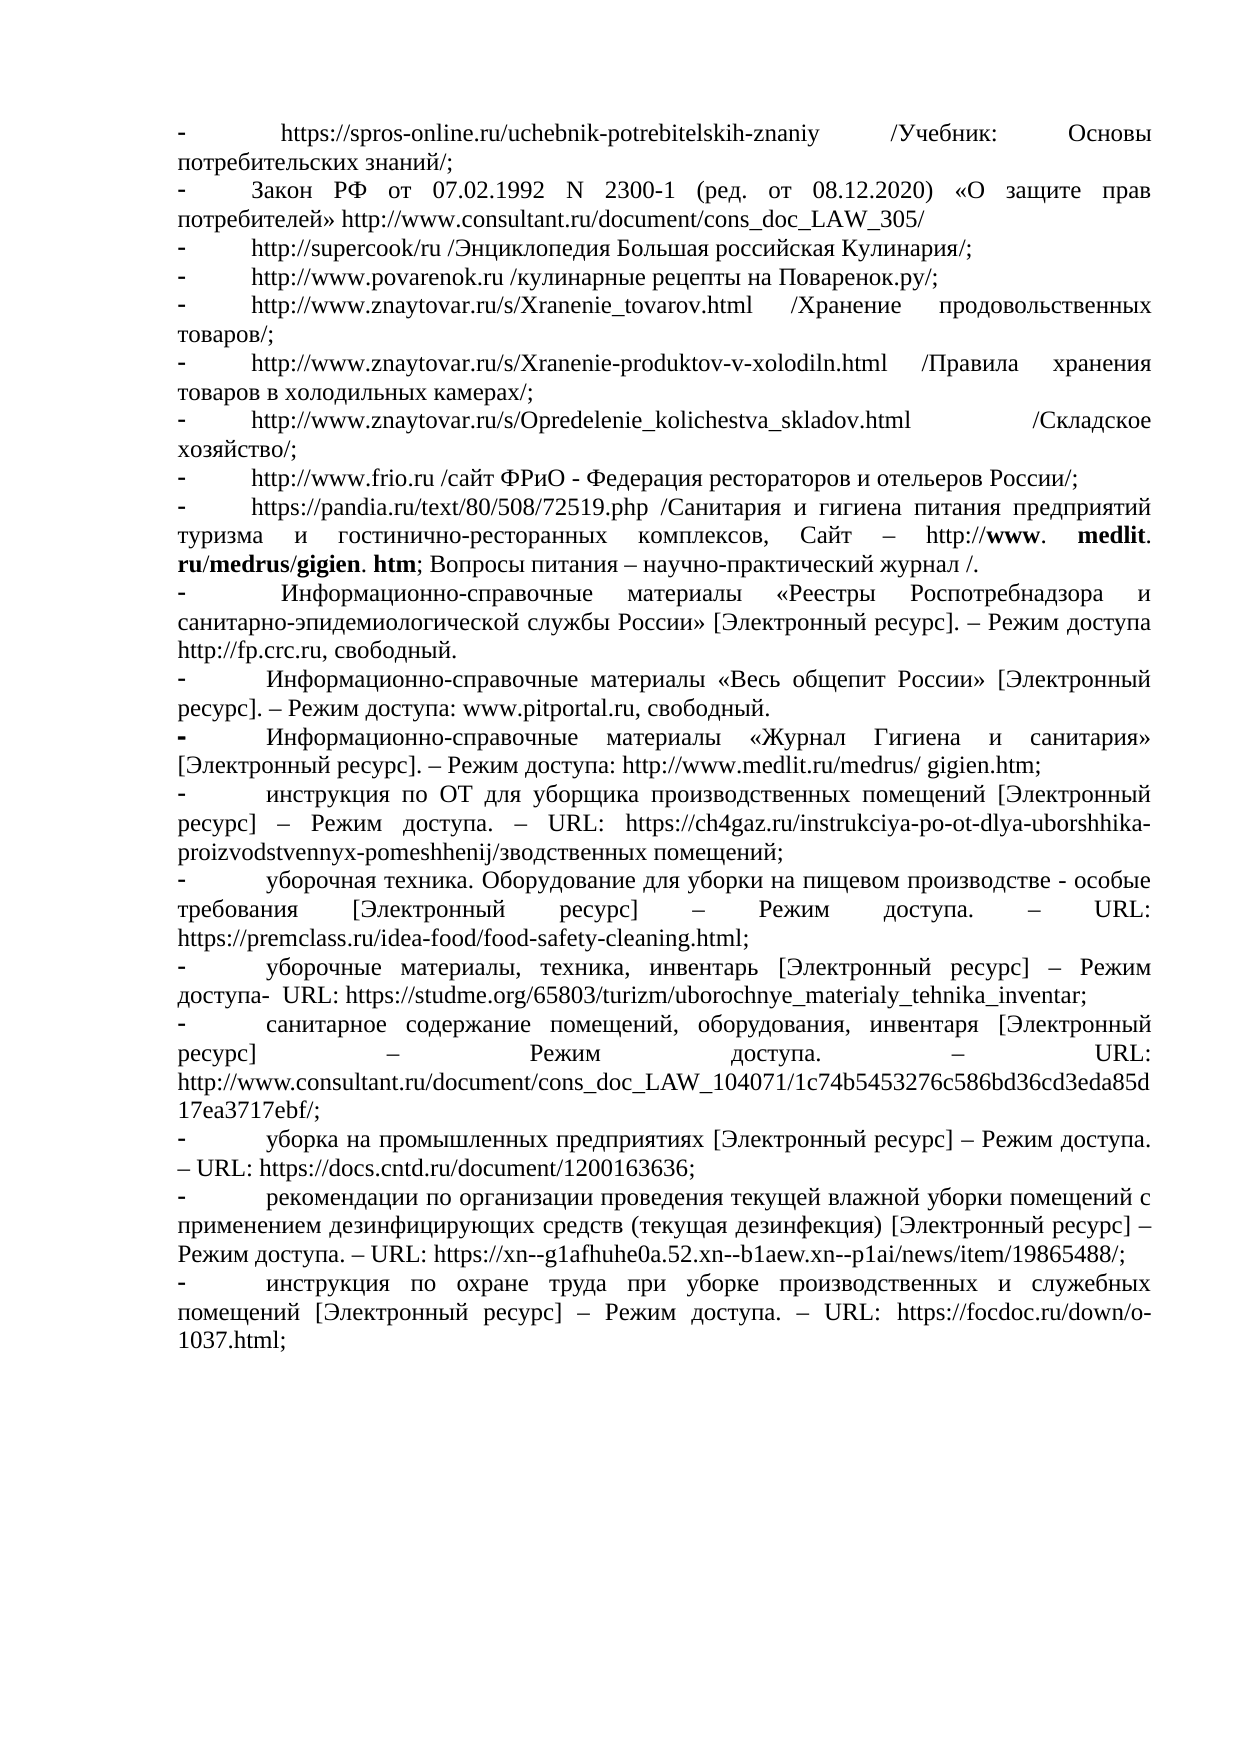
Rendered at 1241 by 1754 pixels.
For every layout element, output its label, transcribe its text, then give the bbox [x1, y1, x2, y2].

list инструкция по охране труда при уборке производственных и служебных помещений [Электронный ресурс] – Режим доступа. – URL: https://focdoc.ru/down/o-1037.html; [177, 1268, 1152, 1354]
list http://www.povarenok.ru /кулинарные рецепты на Поваренок.ру/; [177, 262, 517, 291]
list уборка на промышленных предприятиях [Электронный ресурс] – Режим доступа. – URL: https://docs.cntd.ru/document/1200163636; [177, 1124, 1152, 1182]
list Информационно-справочные материалы «Реестры Роспотребнадзора и санитарно-эпидемиологической службы России» [Электронный ресурс]. – Режим доступа http://fp.crc.ru, свободный. [177, 578, 1152, 664]
list Информационно-справочные материалы «Журнал Гигиена и санитария» [Электронный ресурс]. – Режим доступа: http://www.medlit.ru/medrus/ gigien.htm; [177, 722, 1152, 779]
list http://supercook/ru /Энциклопедия Большая российская Кулинария/; [177, 233, 455, 262]
list Закон РФ от 07.02.1992 N 2300-1 (ред. от 08.12.2020) «О защите прав потребителей» http://www.consultant.ru/document/cons_doc_LAW_305/ [177, 176, 1152, 233]
list уборочные материалы, техника, инвентарь [Электронный ресурс] – Режим доступа- URL: https://studme.org/65803/turizm/uborochnye_materialy_tehnika_inventar; [177, 952, 1152, 1009]
list http://www.frio.ru /сайт ФРиО - Федерация рестораторов и отельеров России/; [177, 463, 1152, 492]
list инструкция по ОТ для уборщика производственных помещений [Электронный ресурс] – Режим доступа. – URL: https://ch4gaz.ru/instrukciya-po-ot-dlya-uborshhika-proizvodstvennyx-pomeshhenij/зводственных помещений; [177, 779, 1152, 866]
list http://www.povarenok.ru /кулинарные рецепты на Поваренок.ру/; [924, 262, 1152, 291]
list Информационно-справочные материалы «Весь общепит России» [Электронный ресурс]. – Режим доступа: www.pitportal.ru, свободный. [177, 664, 1152, 722]
list http://www.znaytovar.ru/s/Opredelenie_kolichestva_skladov.html /Складское хозяйство/; [177, 406, 1152, 463]
list https://pandia.ru/text/80/508/72519.php /Санитария и гигиена питания предприятий туризма и гостинично-ресторанных комплексов, Сайт – http://www. medlit. ru/medrus/gigien. htm; Вопросы питания – научно-практический журнал /. [177, 492, 1152, 578]
list http://www.znaytovar.ru/s/Xranenie-produktov-v-xolodiln.html /Правила хранения товаров в холодильных камерах/; [177, 348, 1152, 406]
list http://www.znaytovar.ru/s/Xranenie_tovarov.html /Хранение продовольственных товаров/; [177, 291, 1152, 348]
list санитарное содержание помещений, оборудования, инвентаря [Электронный ресурс] – Режим доступа. – URL: http://www.consultant.ru/document/cons_doc_LAW_104071/1c74b5453276c586bd36cd3eda85d17ea3717ebf/; [177, 1009, 1152, 1124]
list http://supercook/ru /Энциклопедия Большая российская Кулинария/; [958, 233, 1152, 262]
list https://spros-online.ru/uchebnik-potrebitelskih-znaniy /Учебник: Основы потребительских знаний/; [177, 118, 1152, 176]
list уборочная техника. Оборудование для уборки на пищевом производстве - особые требования [Электронный ресурс] – Режим доступа. – URL: https://premclass.ru/idea-food/food-safety-cleaning.html; [177, 866, 1152, 952]
